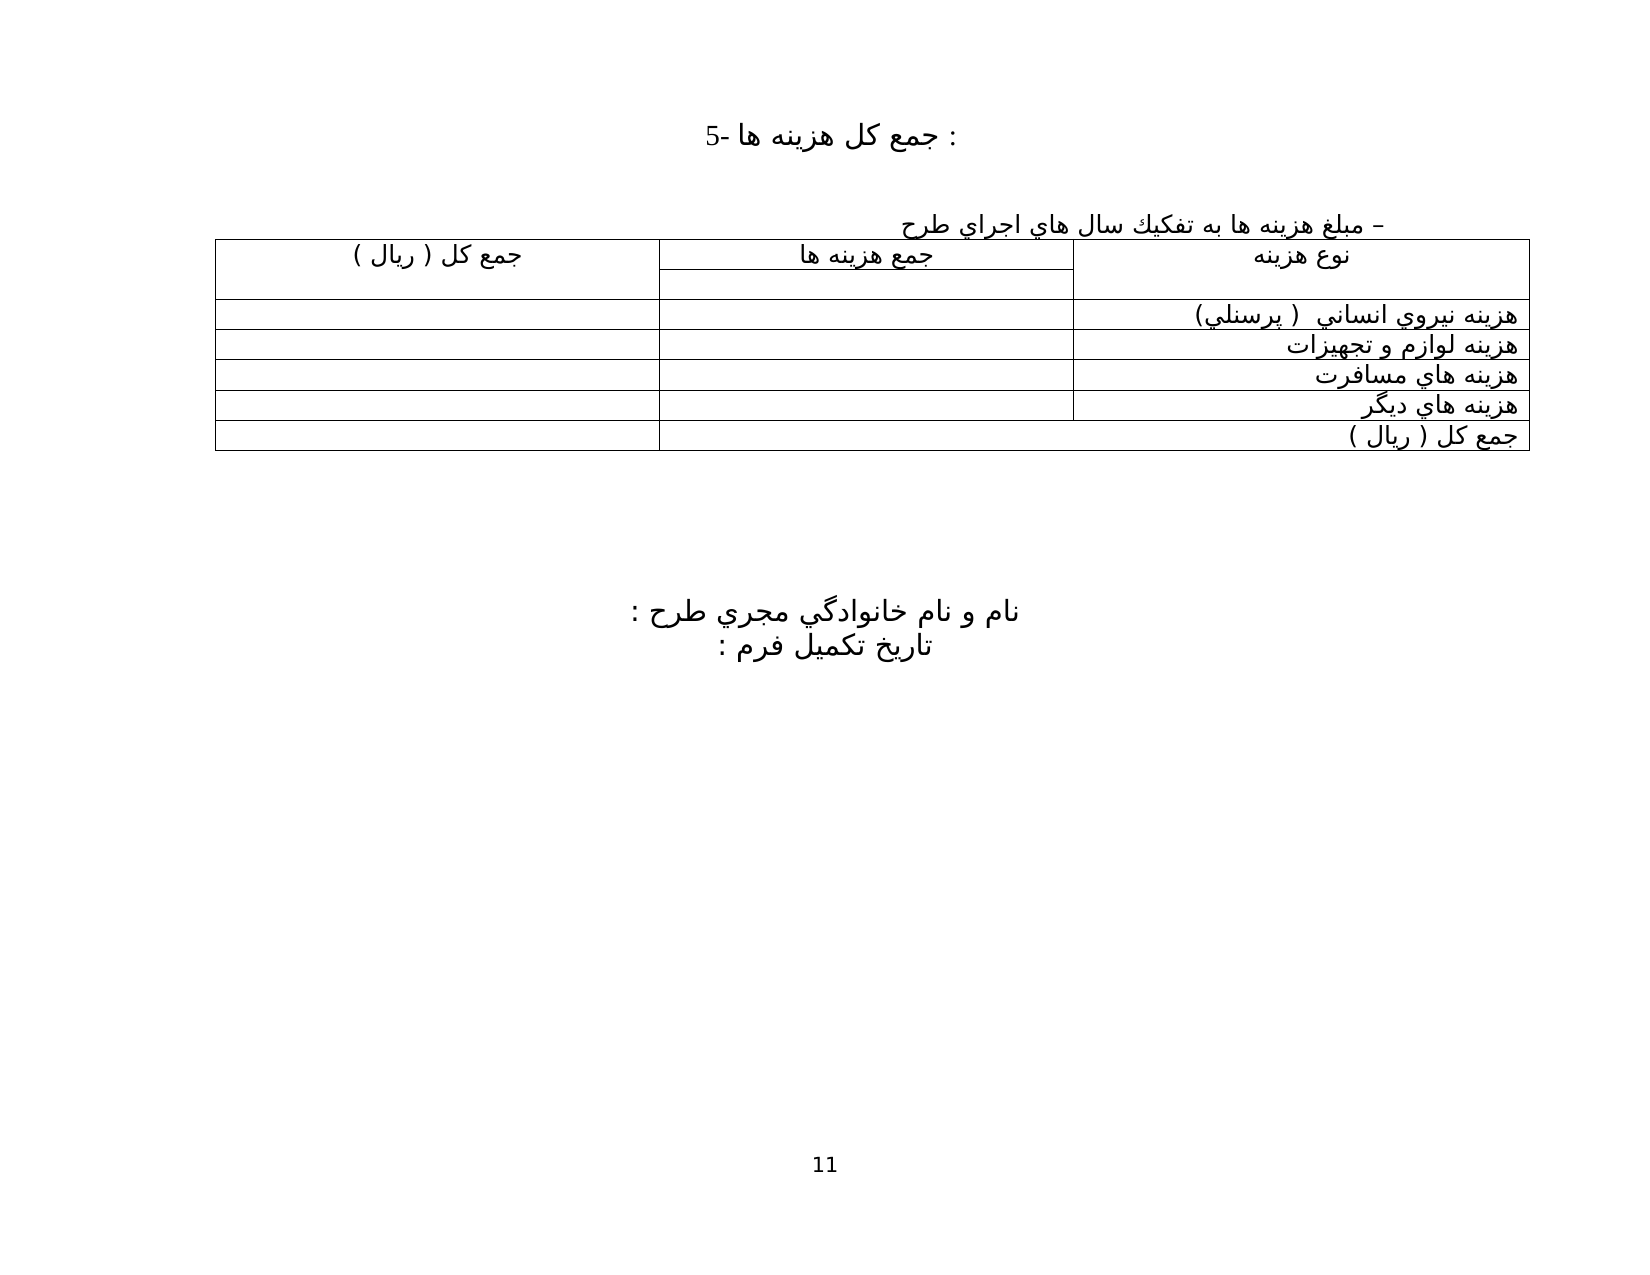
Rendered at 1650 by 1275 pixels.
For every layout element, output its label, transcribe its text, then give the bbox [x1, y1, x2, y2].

table_cell هزينه هاي مسافرت [1074, 360, 1529, 389]
table_cell [216, 330, 659, 359]
table_cell [660, 270, 1073, 299]
table_cell هزينه نيروي انساني ( پرسنلي) [1074, 300, 1529, 329]
text – مبلغ هزينه ها به تفكيك سال هاي اجراي طرح [118, 210, 1520, 239]
text نام و نام خانوادگي مجري طرح : [118, 595, 1532, 629]
table_cell هزينه لوازم و تجهيزات [1074, 330, 1529, 359]
table_cell [216, 360, 659, 389]
table_cell جمع كل ( ريال )‌ [660, 421, 1529, 450]
text 5- جمع كل هزينه ها : [130, 118, 1532, 152]
table_cell [216, 421, 659, 450]
table_header نوع هزينه [1074, 240, 1529, 299]
table_cell [216, 300, 659, 329]
table_header جمع كل ( ريال ) [216, 240, 659, 299]
table_cell هزينه هاي ديگر [1074, 391, 1529, 420]
text تاريخ تكميل فرم : [118, 629, 1532, 663]
table_cell [660, 330, 1073, 359]
table_cell [660, 300, 1073, 329]
table_cell [660, 391, 1073, 420]
table_cell [660, 360, 1073, 389]
table_cell [216, 391, 659, 420]
table_header جمع هزينه ها [660, 240, 1073, 269]
